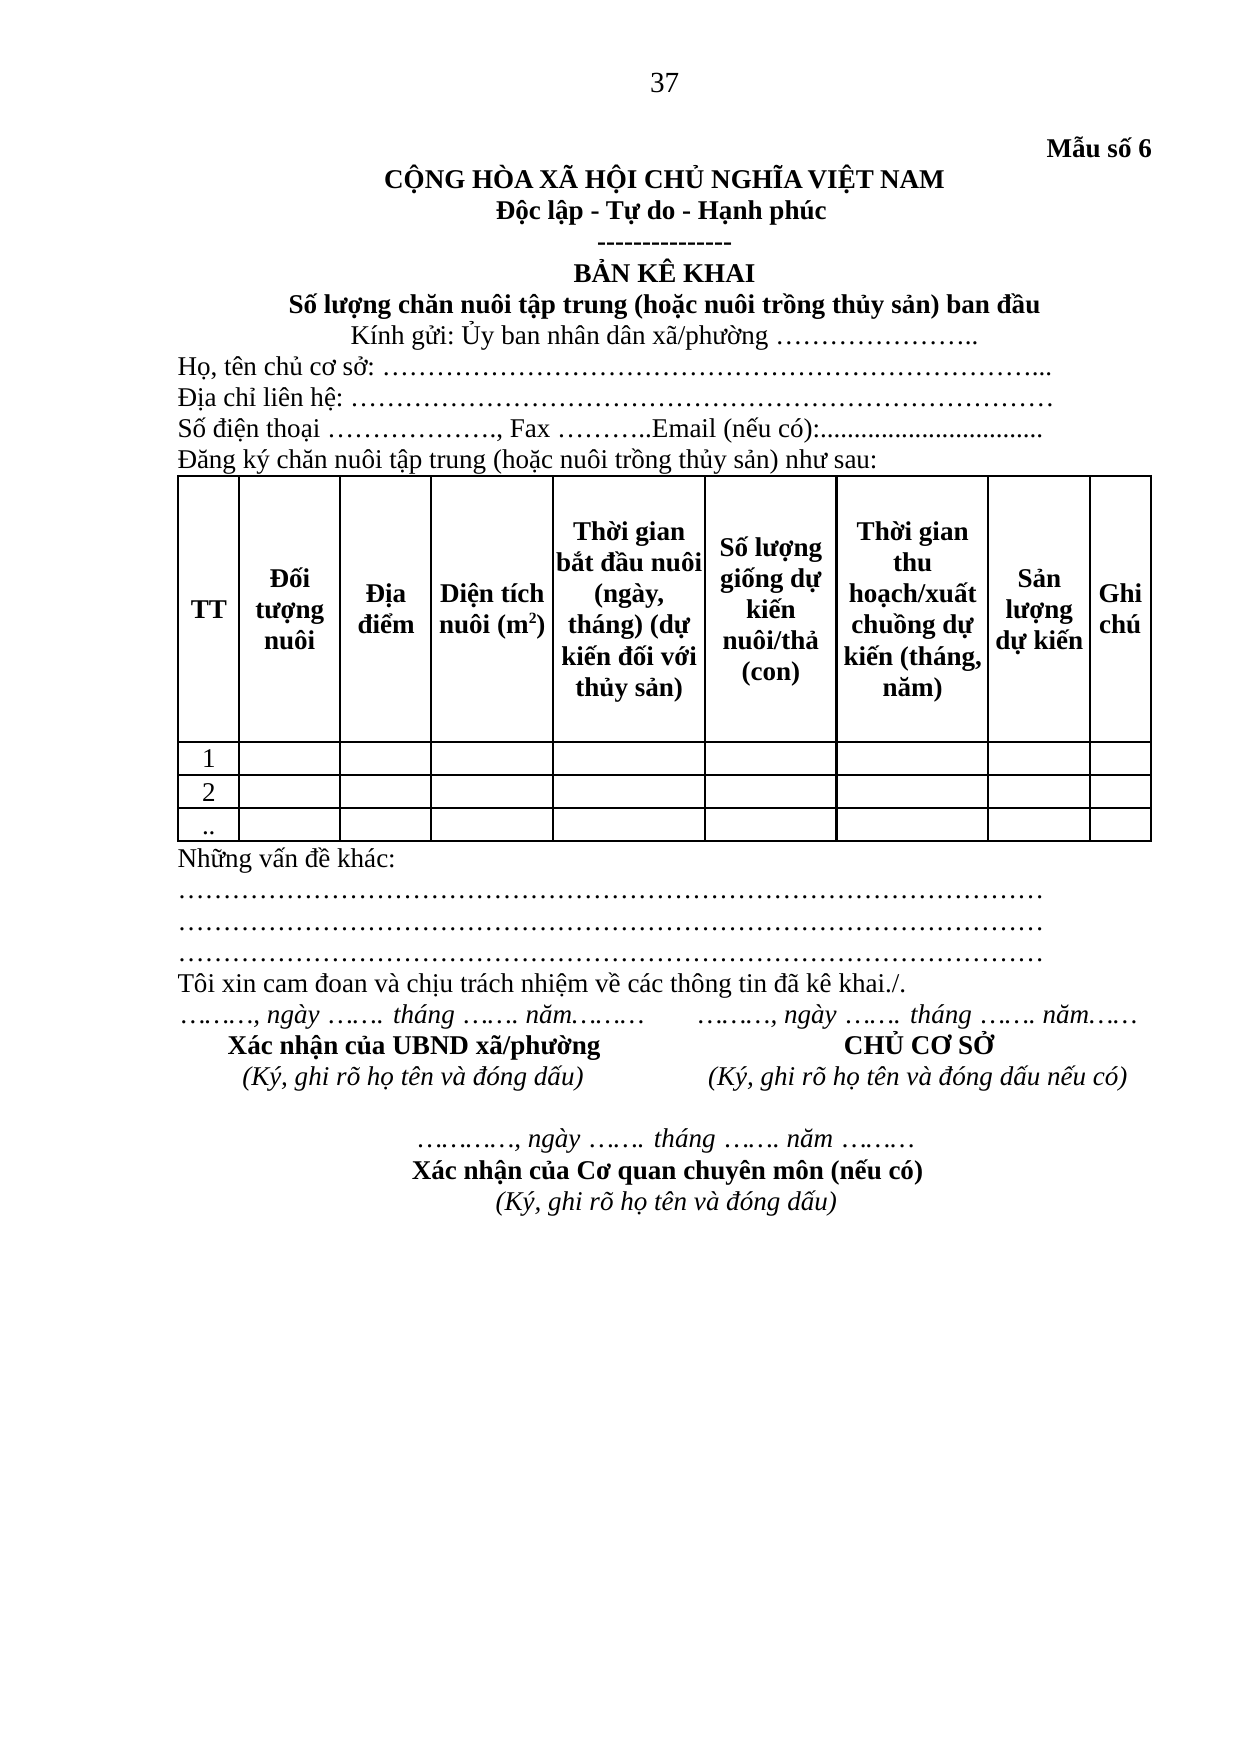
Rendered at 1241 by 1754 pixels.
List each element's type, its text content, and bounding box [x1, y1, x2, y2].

table_header Đối tượng nuôi [240, 477, 339, 741]
table_cell [989, 809, 1089, 840]
table_header Thời gian bắt đầu nuôi (ngày, tháng) (dự kiến đối với thủy sản) [554, 477, 704, 741]
table_header Thời gian thu hoạch/xuất chuồng dự kiến (tháng, năm) [838, 477, 987, 741]
text BẢN KÊ KHAI [177, 257, 1152, 288]
table_cell [1091, 809, 1150, 840]
text Đăng ký chăn nuôi tập trung (hoặc nuôi trồng thủy sản) như sau: [177, 443, 1152, 475]
table_cell [341, 809, 430, 840]
table_cell [989, 743, 1089, 774]
table_cell [838, 743, 987, 774]
table_cell [706, 776, 835, 807]
text Tôi xin cam đoan và chịu trách nhiệm về các thông tin đã kê khai./. [177, 967, 1152, 998]
table_cell [432, 776, 552, 807]
table_cell 1 [179, 743, 238, 774]
table_header Số lượng giống dự kiến nuôi/thả (con) [706, 477, 835, 741]
text CỘNG HÒA XÃ HỘI CHỦ NGHĨA VIỆT NAM Độc lập - Tự do - Hạnh phúc --------------- [177, 163, 1152, 257]
table_cell 2 [179, 776, 238, 807]
table_cell [1091, 776, 1150, 807]
text Họ, tên chủ cơ sở: ………………………………………………………………... [177, 350, 1152, 381]
table_cell [838, 776, 987, 807]
text Mẫu số 6 [177, 132, 1152, 163]
table_cell [240, 776, 339, 807]
table_cell [838, 809, 987, 840]
text Những vấn đề khác: [177, 842, 1152, 873]
table_cell [989, 776, 1089, 807]
text …………………………………………………………………………………… [177, 904, 1152, 936]
table_cell [341, 776, 430, 807]
table_cell [706, 809, 835, 840]
text Địa chỉ liên hệ: …………………………………………………………………… [177, 381, 1152, 412]
table_header ………, ngày ……. tháng ……. năm…… CHỦ CƠ SỞ (Ký, ghi rõ họ tên và đóng dấu nếu có) [665, 998, 1172, 1091]
table_cell [240, 743, 339, 774]
table_header Địa điểm [341, 477, 430, 741]
table_header ………, ngày ……. tháng ……. năm……… Xác nhận của UBND xã/phường (Ký, ghi rõ họ tên và đóng dấu) [163, 998, 665, 1091]
table_cell [554, 809, 704, 840]
table_cell …………, ngày ……. tháng ……. năm ……… Xác nhận của Cơ quan chuyên môn (nếu có) (Ký, ghi rõ họ tên và đóng dấu) [163, 1091, 1172, 1216]
table_header TT [179, 477, 238, 741]
table_cell [240, 809, 339, 840]
text Kính gửi: Ủy ban nhân dân xã/phường ………………….. [177, 319, 1152, 350]
text Số lượng chăn nuôi tập trung (hoặc nuôi trồng thủy sản) ban đầu [177, 288, 1152, 319]
table_cell [706, 743, 835, 774]
table_cell [1091, 743, 1150, 774]
table_cell [554, 776, 704, 807]
table_cell [554, 743, 704, 774]
table_cell [432, 809, 552, 840]
text …………………………………………………………………………………… [177, 936, 1152, 967]
table_cell [432, 743, 552, 774]
text …………………………………………………………………………………… [177, 873, 1152, 904]
table_cell .. [179, 809, 238, 840]
table_header Ghi chú [1091, 477, 1150, 741]
table_header Sản lượng dự kiến [989, 477, 1089, 741]
table_header Diện tích nuôi (m2) [432, 477, 552, 741]
text Số điện thoại ………………., Fax ………..Email (nếu có):................................. [177, 412, 1152, 443]
table_cell [341, 743, 430, 774]
